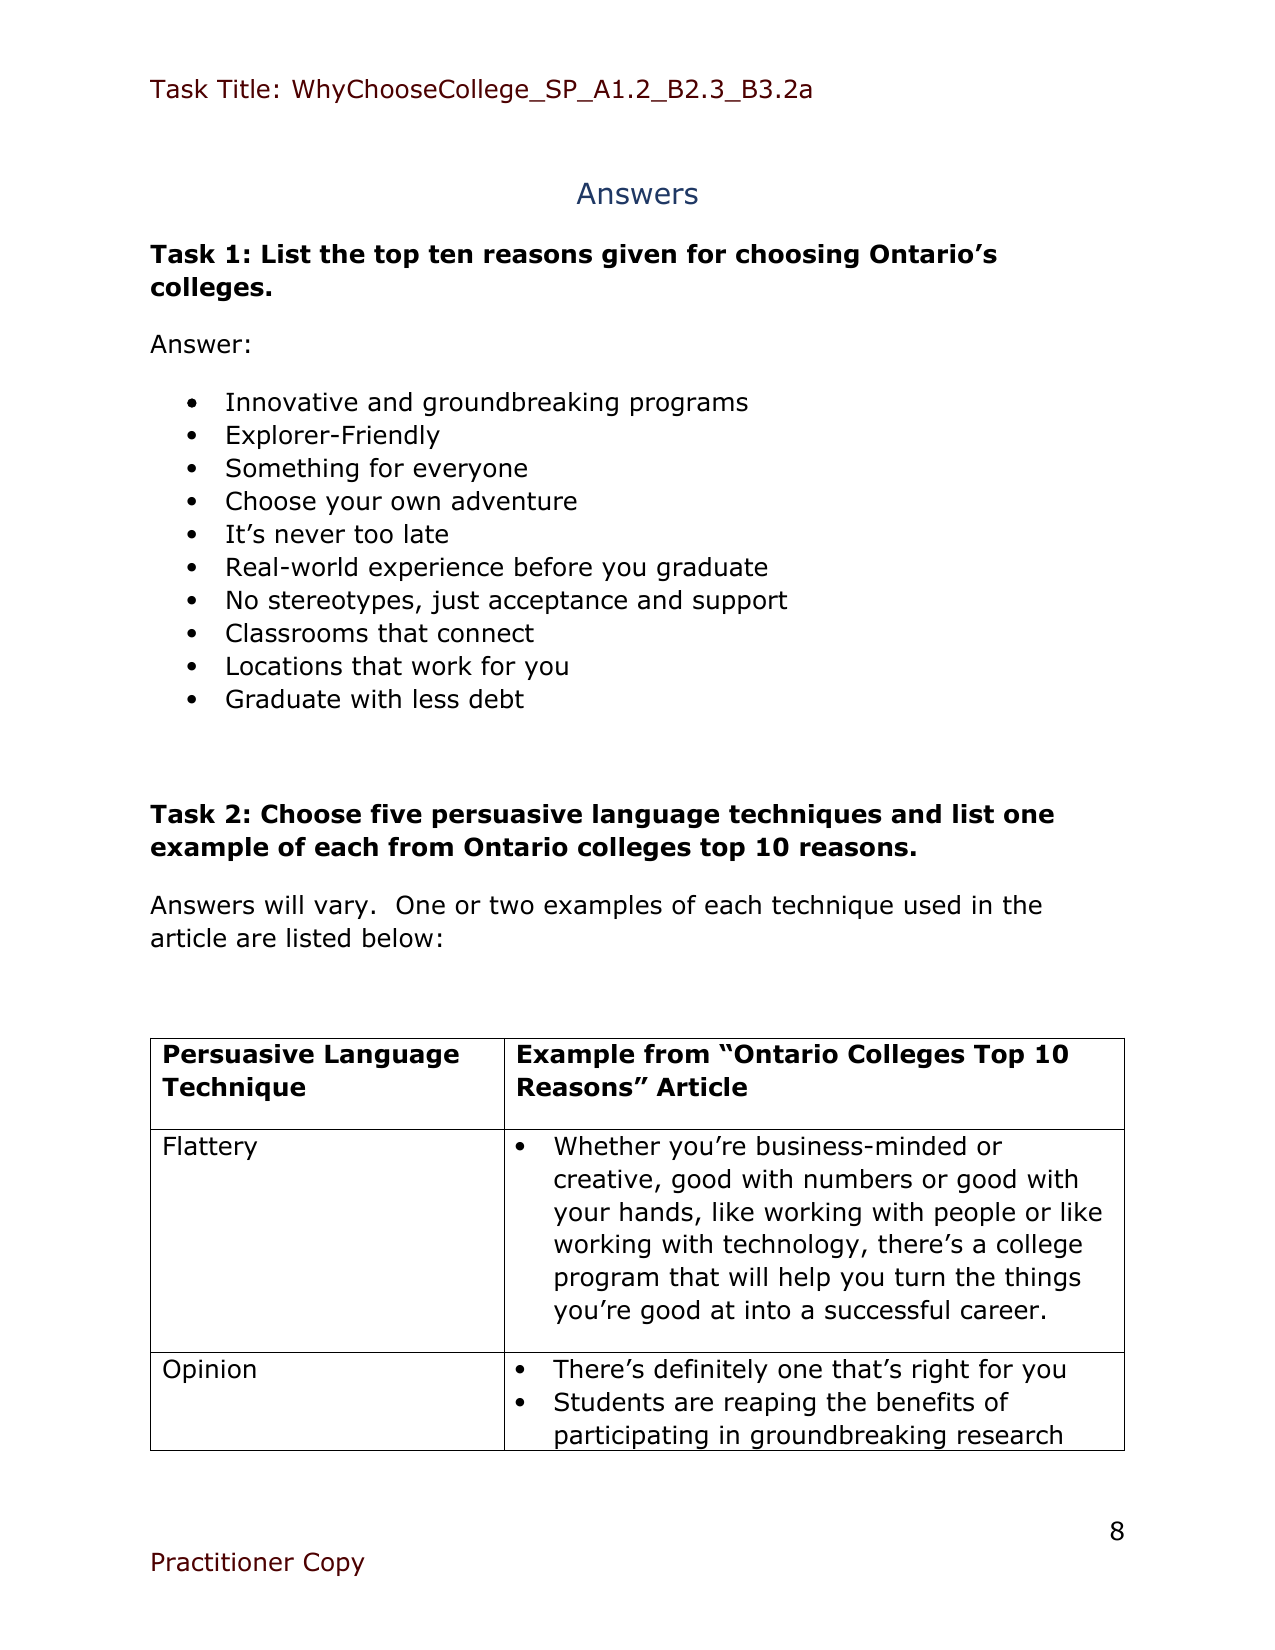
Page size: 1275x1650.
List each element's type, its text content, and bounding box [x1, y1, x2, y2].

list Locations that work for you [187, 650, 1125, 681]
list Explorer-Friendly [187, 419, 1125, 450]
list Something for everyone [187, 452, 1125, 483]
table_cell Flattery [151, 1130, 504, 1352]
list It’s never too late [187, 518, 1125, 549]
list Graduate with less debt [187, 683, 1125, 713]
table_header Persuasive Language Technique [151, 1039, 504, 1129]
list Real-world experience before you graduate [187, 551, 1125, 582]
text Task 2: Choose five persuasive language techniques and list one example of each from Ontario colleges top 10 reasons. [150, 799, 1125, 862]
table_header Example from “Ontario Colleges Top 10 Reasons” Article [505, 1039, 1124, 1129]
table_cell Opinion [151, 1353, 504, 1449]
list No stereotypes, just acceptance and support [187, 584, 1125, 615]
subtitle Task 1: List the top ten reasons given for choosing Ontario’s colleges. [150, 238, 1125, 301]
list Classrooms that connect [187, 617, 1125, 648]
subtitle Answers [150, 175, 1125, 210]
text Answers will vary. One or two examples of each technique used in the article are listed below: [150, 889, 1125, 952]
list Innovative and groundbreaking programs [187, 387, 1125, 417]
table_cell Whether you’re business-minded or creative, good with numbers or good with your hands, like working with people or like working with technology, there’s a college program that will help you turn the things you’re good at into a successful career. [505, 1130, 1124, 1352]
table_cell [505, 1353, 1124, 1449]
text Answer: [150, 329, 1125, 359]
list Choose your own adventure [187, 485, 1125, 516]
